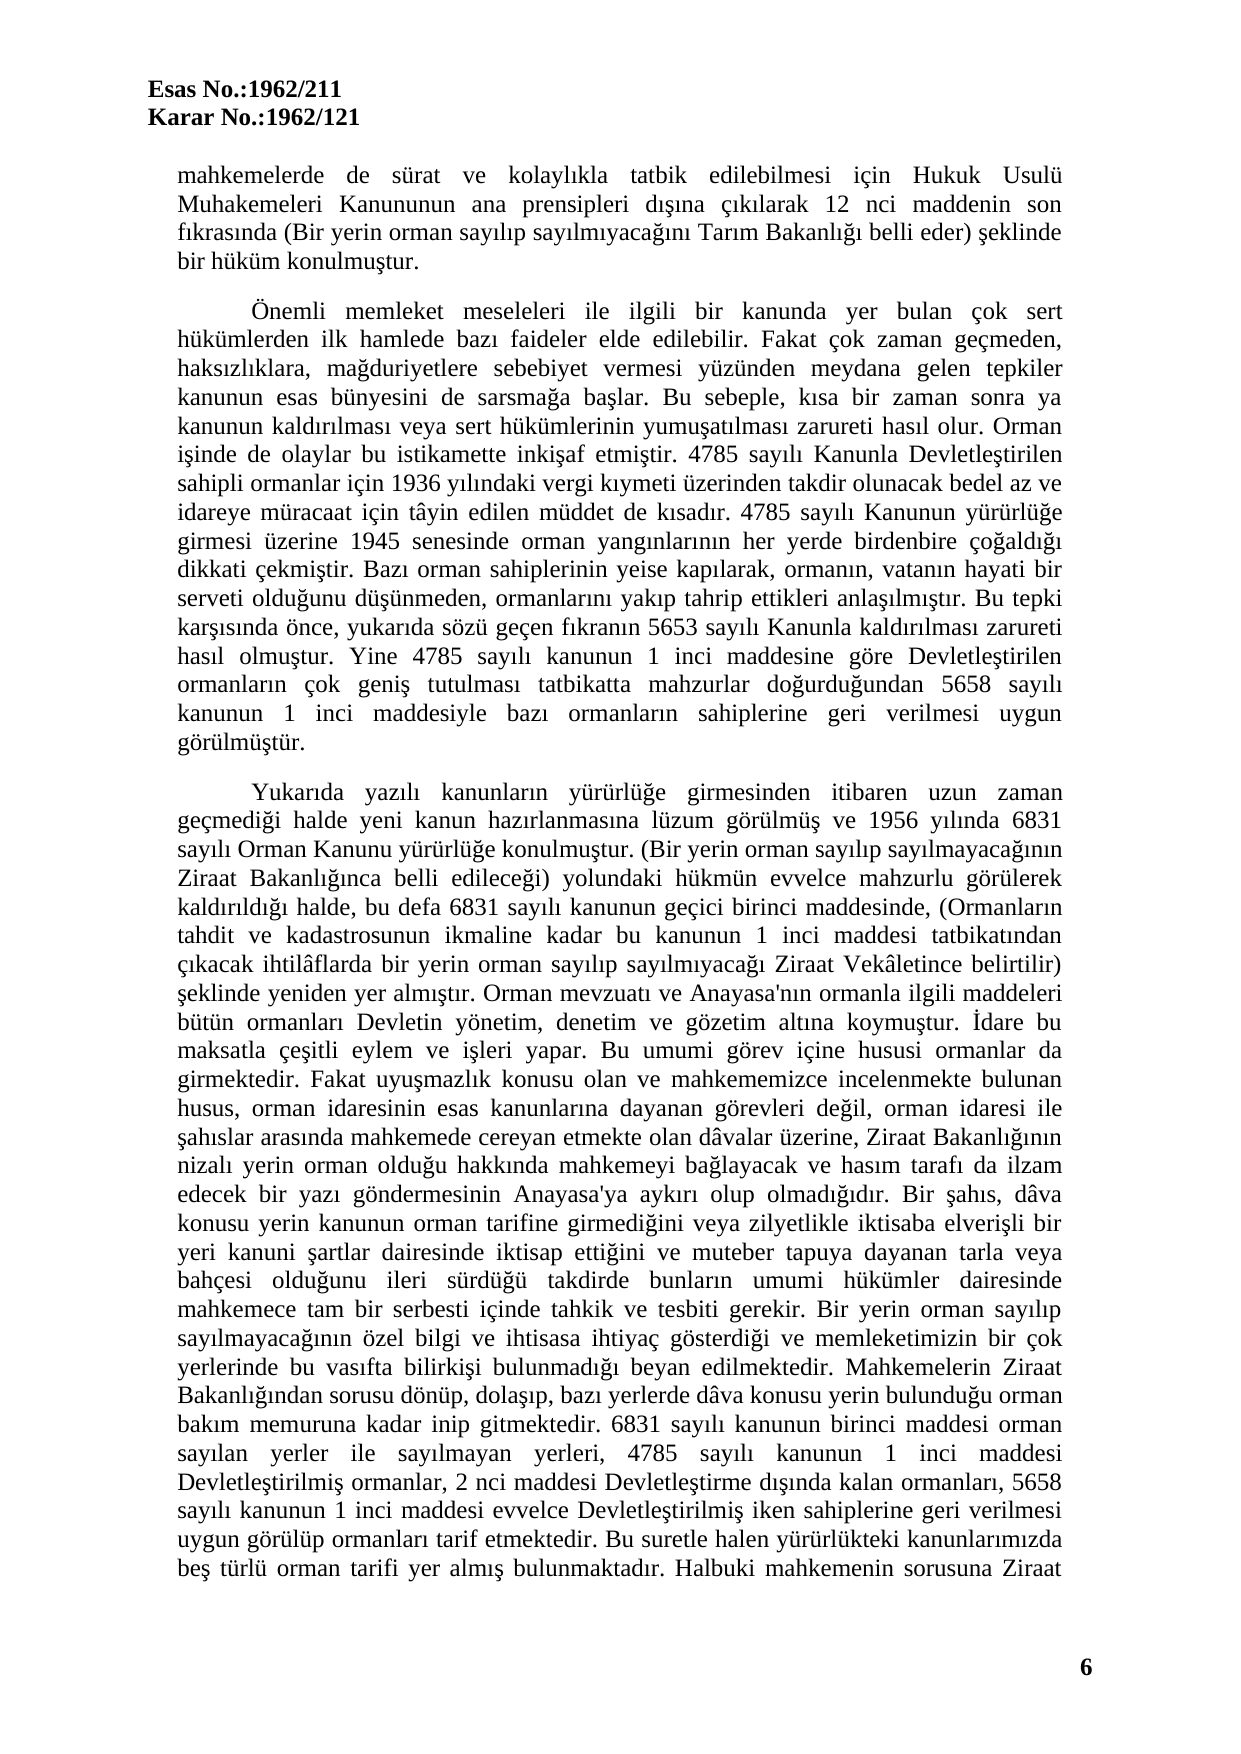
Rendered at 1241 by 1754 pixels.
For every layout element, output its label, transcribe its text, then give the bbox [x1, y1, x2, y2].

text Önemli memleket meseleleri ile ilgili bir kanunda yer bulan çok sert hükümlerden ilk hamlede bazı faideler elde edilebilir. Fakat çok zaman geçmeden, haksızlıklara, mağduriyetlere sebebiyet vermesi yüzünden meydana gelen tepkiler kanunun esas bünyesini de sarsmağa başlar. Bu sebeple, kısa bir zaman sonra ya kanunun kaldırılması veya sert hükümlerinin yumuşatılması zarureti hasıl olur. Orman işinde de olaylar bu istikamette inkişaf etmiştir. 4785 sayılı Kanunla Devletleştirilen sahipli ormanlar için 1936 yılındaki vergi kıymeti üzerinden takdir olunacak bedel az ve idareye müracaat için tâyin edilen müddet de kısadır. 4785 sayılı Kanunun yürürlüğe girmesi üzerine 1945 senesinde orman yangınlarının her yerde birdenbire çoğaldığı dikkati çekmiştir. Bazı orman sahiplerinin yeise kapılarak, ormanın, vatanın hayati bir serveti olduğunu düşünmeden, ormanlarını yakıp tahrip ettikleri anlaşılmıştır. Bu tepki karşısında önce, yukarıda sözü geçen fıkranın 5653 sayılı Kanunla kaldırılması zarureti hasıl olmuştur. Yine 4785 sayılı kanunun 1 inci maddesine göre Devletleştirilen ormanların çok geniş tutulması tatbikatta mahzurlar doğurduğundan 5658 sayılı kanunun 1 inci maddesiyle bazı ormanların sahiplerine geri verilmesi uygun görülmüştür. [177, 296, 1063, 756]
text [177, 160, 1063, 275]
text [177, 777, 1063, 1582]
